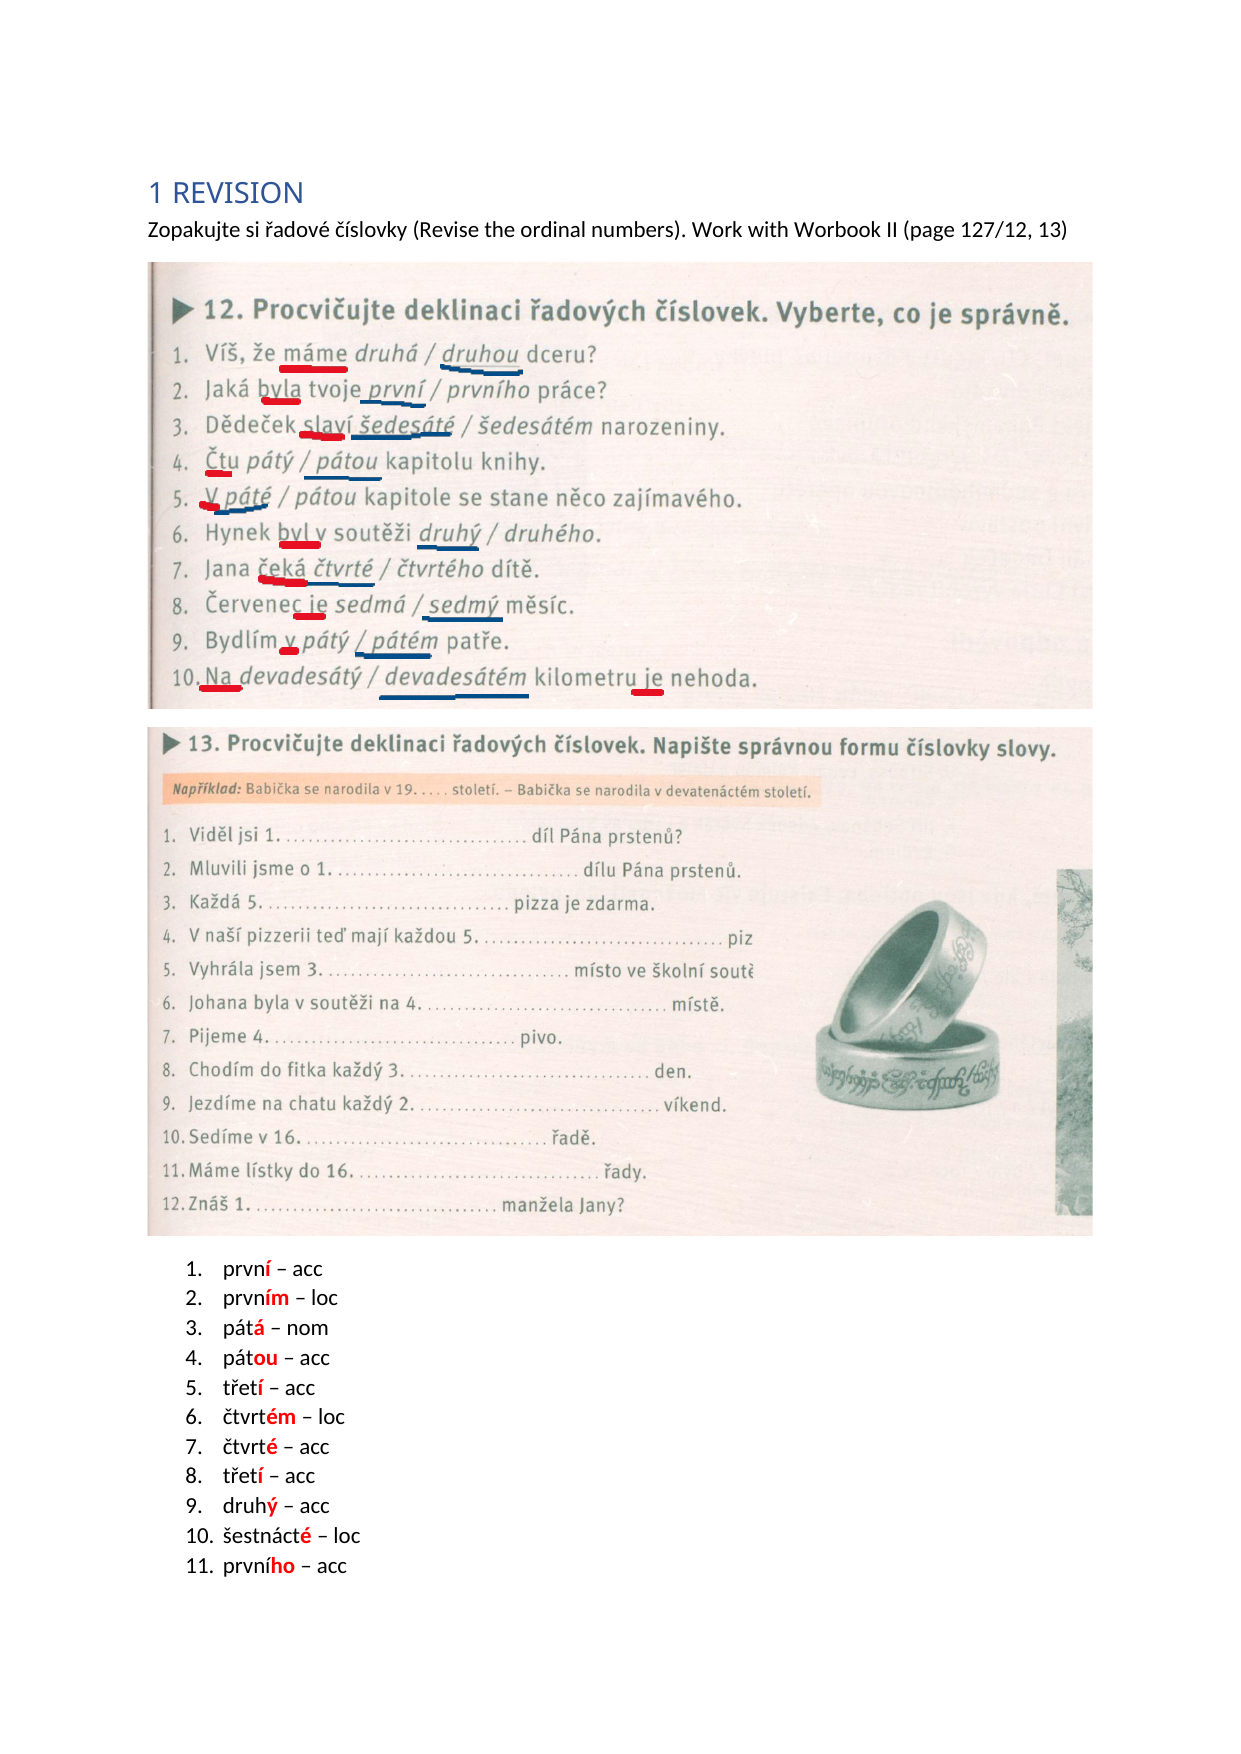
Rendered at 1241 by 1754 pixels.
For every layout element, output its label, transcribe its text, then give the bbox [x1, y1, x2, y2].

picture [258, 575, 375, 587]
list druhý – acc [185, 1491, 1093, 1519]
picture [205, 470, 232, 477]
picture [299, 431, 345, 441]
subtitle 1 REVISION [148, 173, 1093, 212]
list čtvrtém – loc [185, 1402, 1093, 1430]
list pátá – nom [185, 1313, 1093, 1341]
list první – acc [185, 1254, 1093, 1282]
picture [261, 397, 301, 405]
list prvního – acc [185, 1551, 1093, 1579]
picture [417, 545, 479, 551]
picture [422, 616, 503, 622]
picture [360, 400, 426, 408]
picture [279, 647, 299, 655]
picture [440, 364, 523, 376]
picture [631, 689, 664, 696]
list pátou – acc [185, 1343, 1093, 1371]
list čtvrté – acc [185, 1432, 1093, 1460]
picture [304, 476, 382, 481]
picture [199, 501, 268, 515]
picture [199, 685, 243, 692]
list šestnácté – loc [185, 1521, 1093, 1549]
picture [293, 613, 326, 620]
picture [279, 541, 321, 549]
picture [379, 694, 529, 700]
picture [351, 432, 452, 440]
list třetí – acc [185, 1373, 1093, 1401]
text Zopakujte si řadové číslovky (Revise the ordinal numbers). Work with Worbook II (page 127/12, 13) [148, 215, 1093, 243]
picture [279, 365, 348, 373]
picture [355, 652, 432, 659]
list třetí – acc [185, 1462, 1093, 1490]
list prvním – loc [185, 1283, 1093, 1312]
